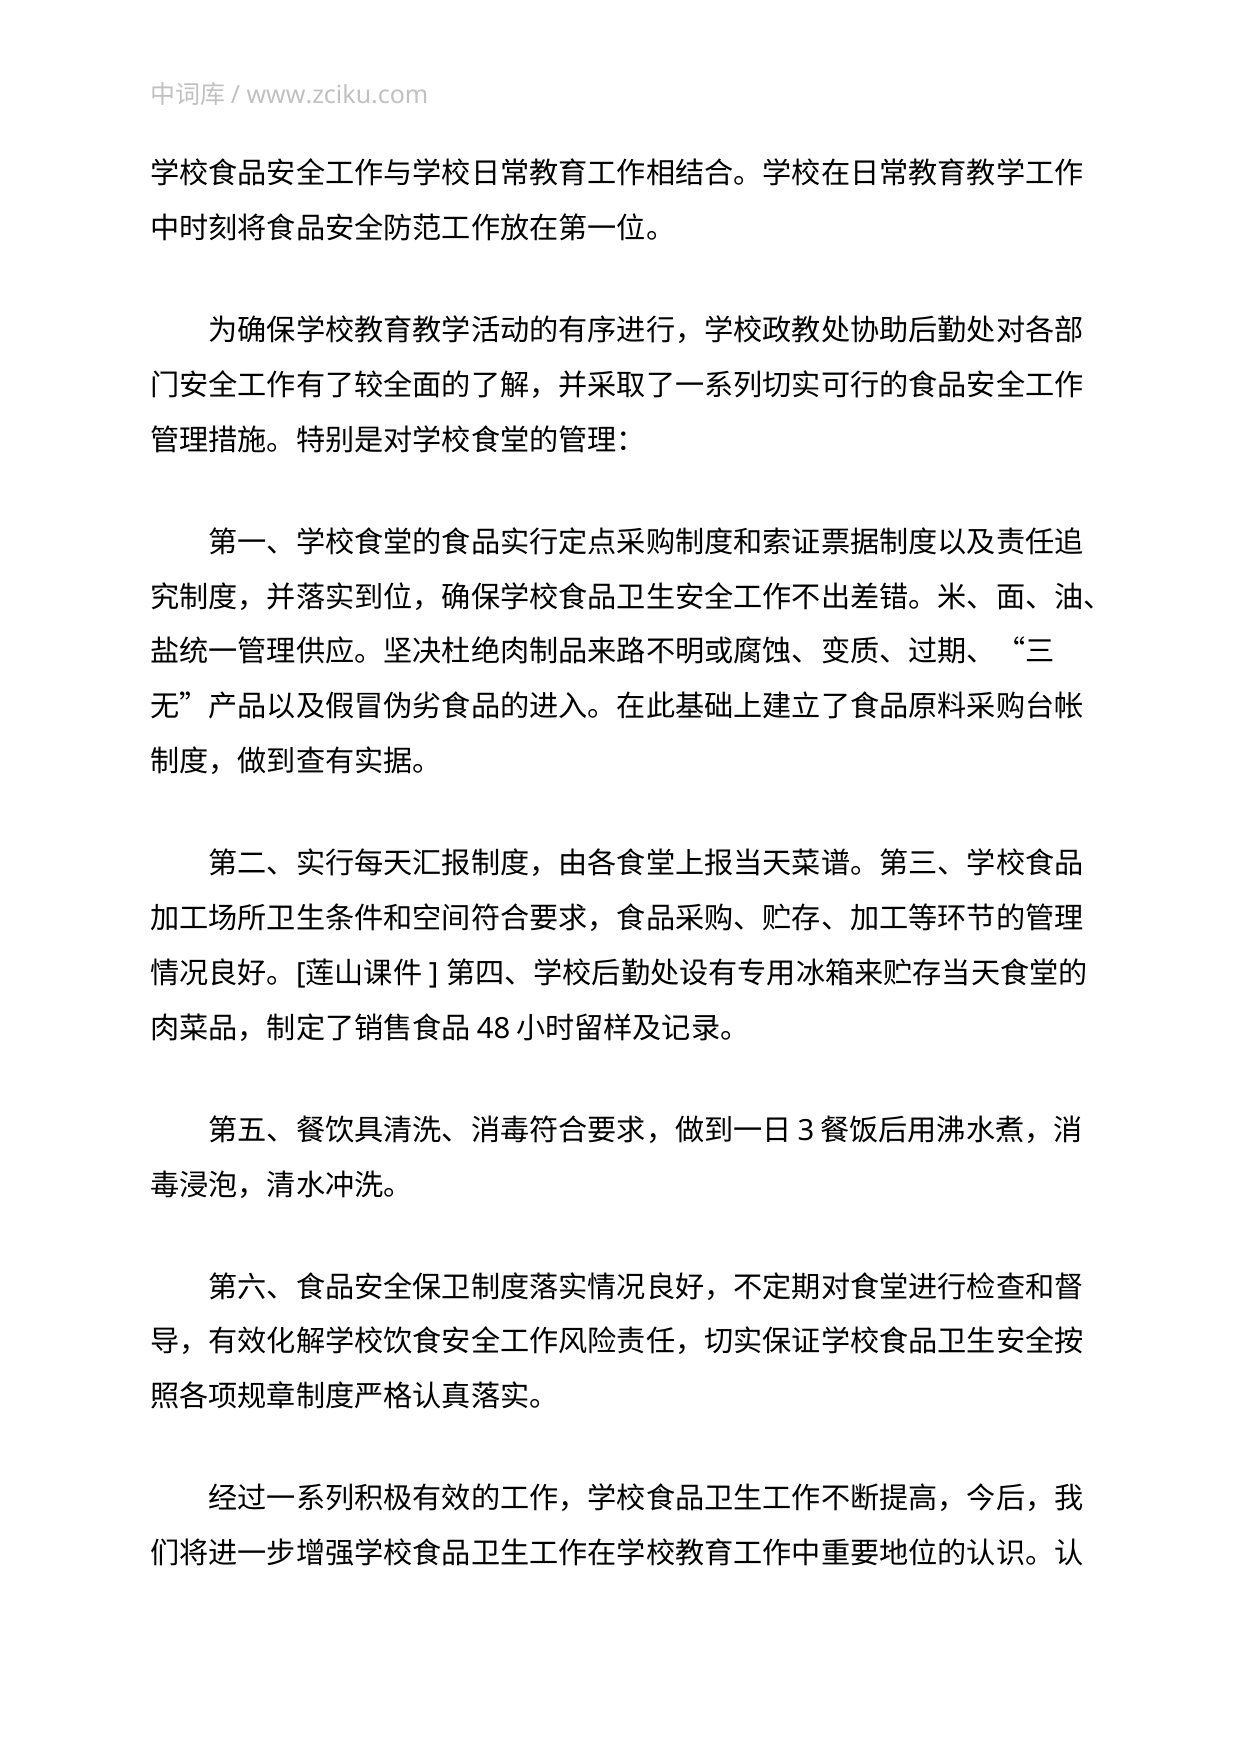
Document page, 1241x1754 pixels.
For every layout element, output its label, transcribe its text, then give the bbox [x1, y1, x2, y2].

text 为确保学校教育教学活动的有序进行，学校政教处协助后勤处对各部门安全工作有了较全面的了解，并采取了一系列切实可行的食品安全工作管理措施。特别是对学校食堂的管理： [150, 307, 1090, 459]
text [150, 150, 1090, 247]
text 第五、餐饮具清洗、消毒符合要求，做到一日3餐饭后用沸水煮，消毒浸泡，清水冲洗。 [150, 1106, 1090, 1204]
text 第一、学校食堂的食品实行定点采购制度和索证票据制度以及责任追究制度，并落实到位，确保学校食品卫生安全工作不出差错。米、面、油、盐统一管理供应。坚决杜绝肉制品来路不明或腐蚀、变质、过期、“三无”产品以及假冒伪劣食品的进入。在此基础上建立了食品原料采购台帐制度，做到查有实据。 [150, 518, 1090, 780]
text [150, 1475, 1090, 1572]
text 第二、实行每天汇报制度，由各食堂上报当天菜谱。第三、学校食品加工场所卫生条件和空间符合要求，食品采购、贮存、加工等环节的管理情况良好。[莲山课件 ] 第四、学校后勤处设有专用冰箱来贮存当天食堂的肉菜品，制定了销售食品48小时留样及记录。 [150, 839, 1090, 1047]
text 第六、食品安全保卫制度落实情况良好，不定期对食堂进行检查和督导，有效化解学校饮食安全工作风险责任，切实保证学校食品卫生安全按照各项规章制度严格认真落实。 [150, 1263, 1090, 1415]
